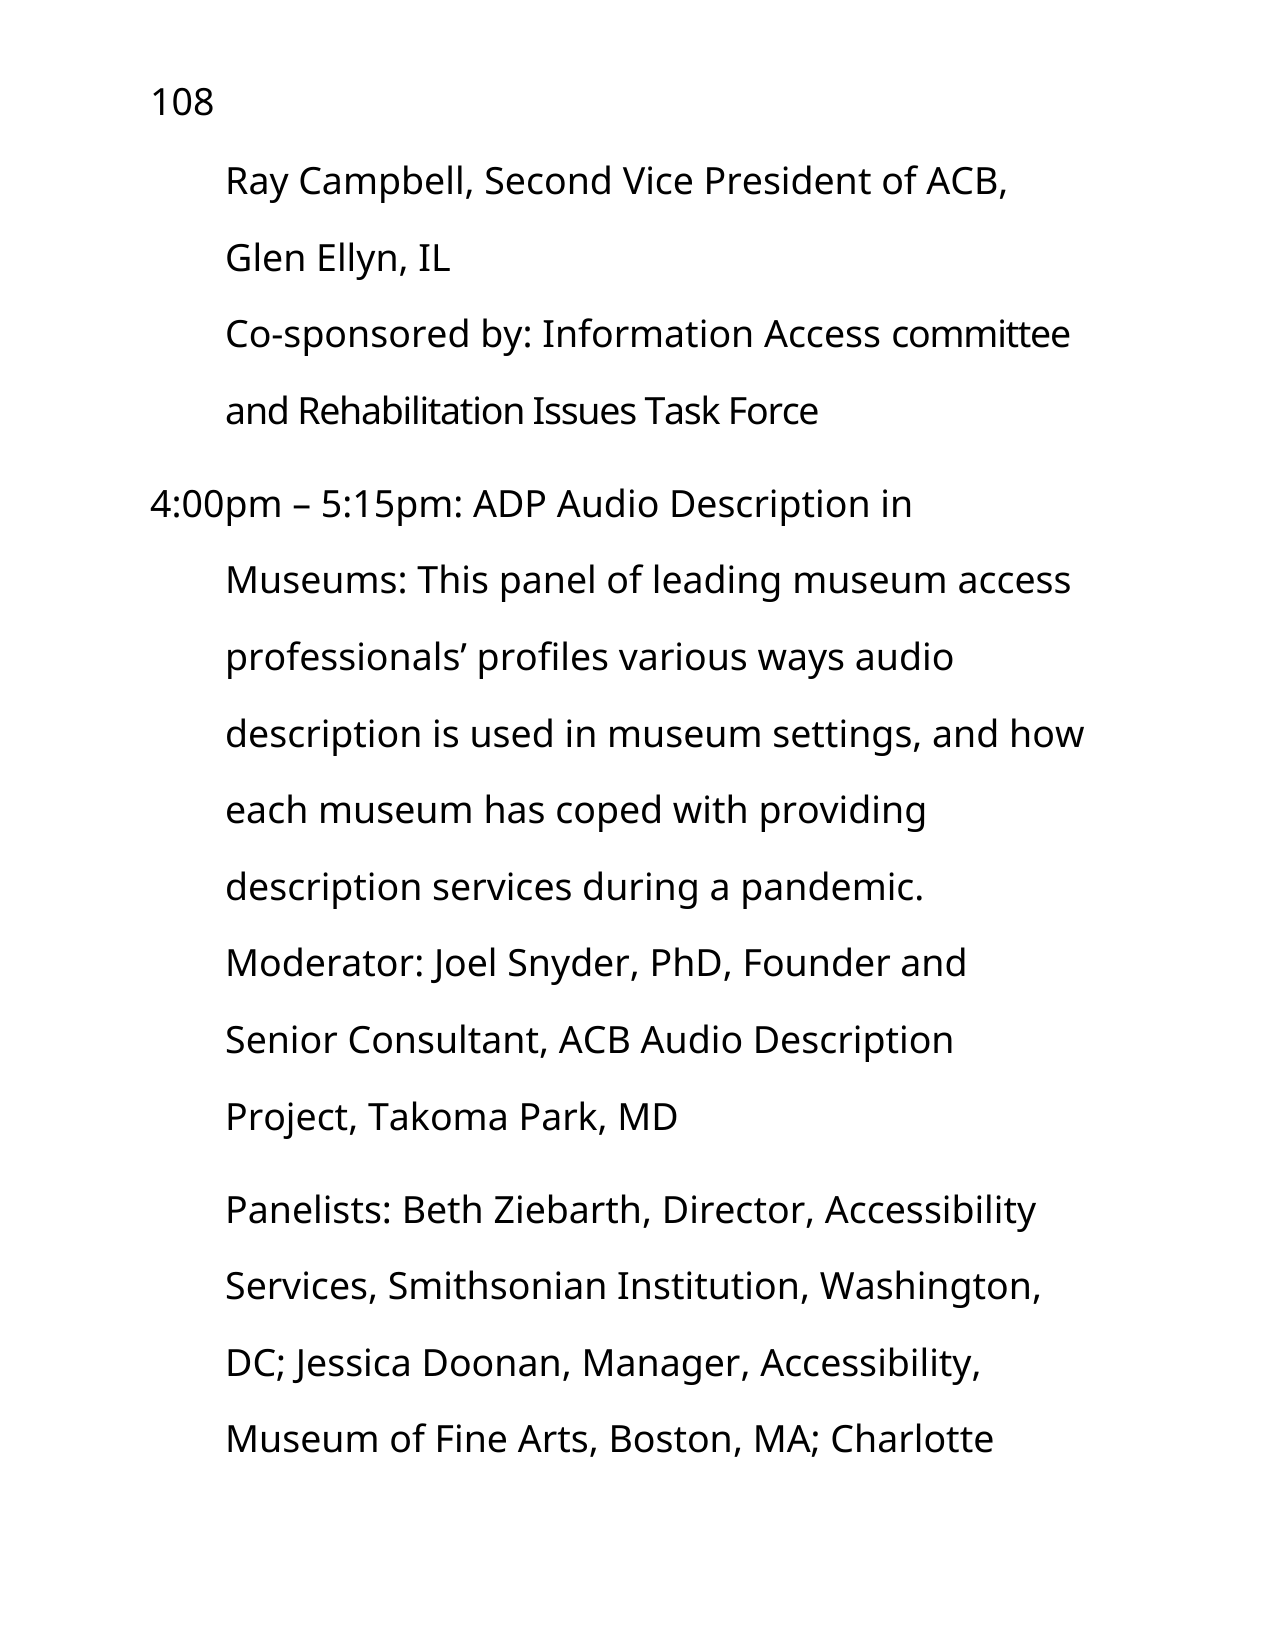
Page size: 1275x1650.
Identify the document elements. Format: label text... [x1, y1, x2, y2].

text Co-sponsored by: Information Access committee and Rehabilitation Issues Task Force [225, 307, 1087, 435]
text Moderator: Joel Snyder, PhD, Founder and Senior Consultant, ACB Audio Description Project, Takoma Park, MD [225, 937, 1087, 1141]
text 4:00pm – 5:15pm: ADP Audio Description in Museums: This panel of leading museum access professionals’ profiles various ways audio description is used in museum settings, and how each museum has coped with providing description services during a pandemic. [150, 477, 1087, 911]
